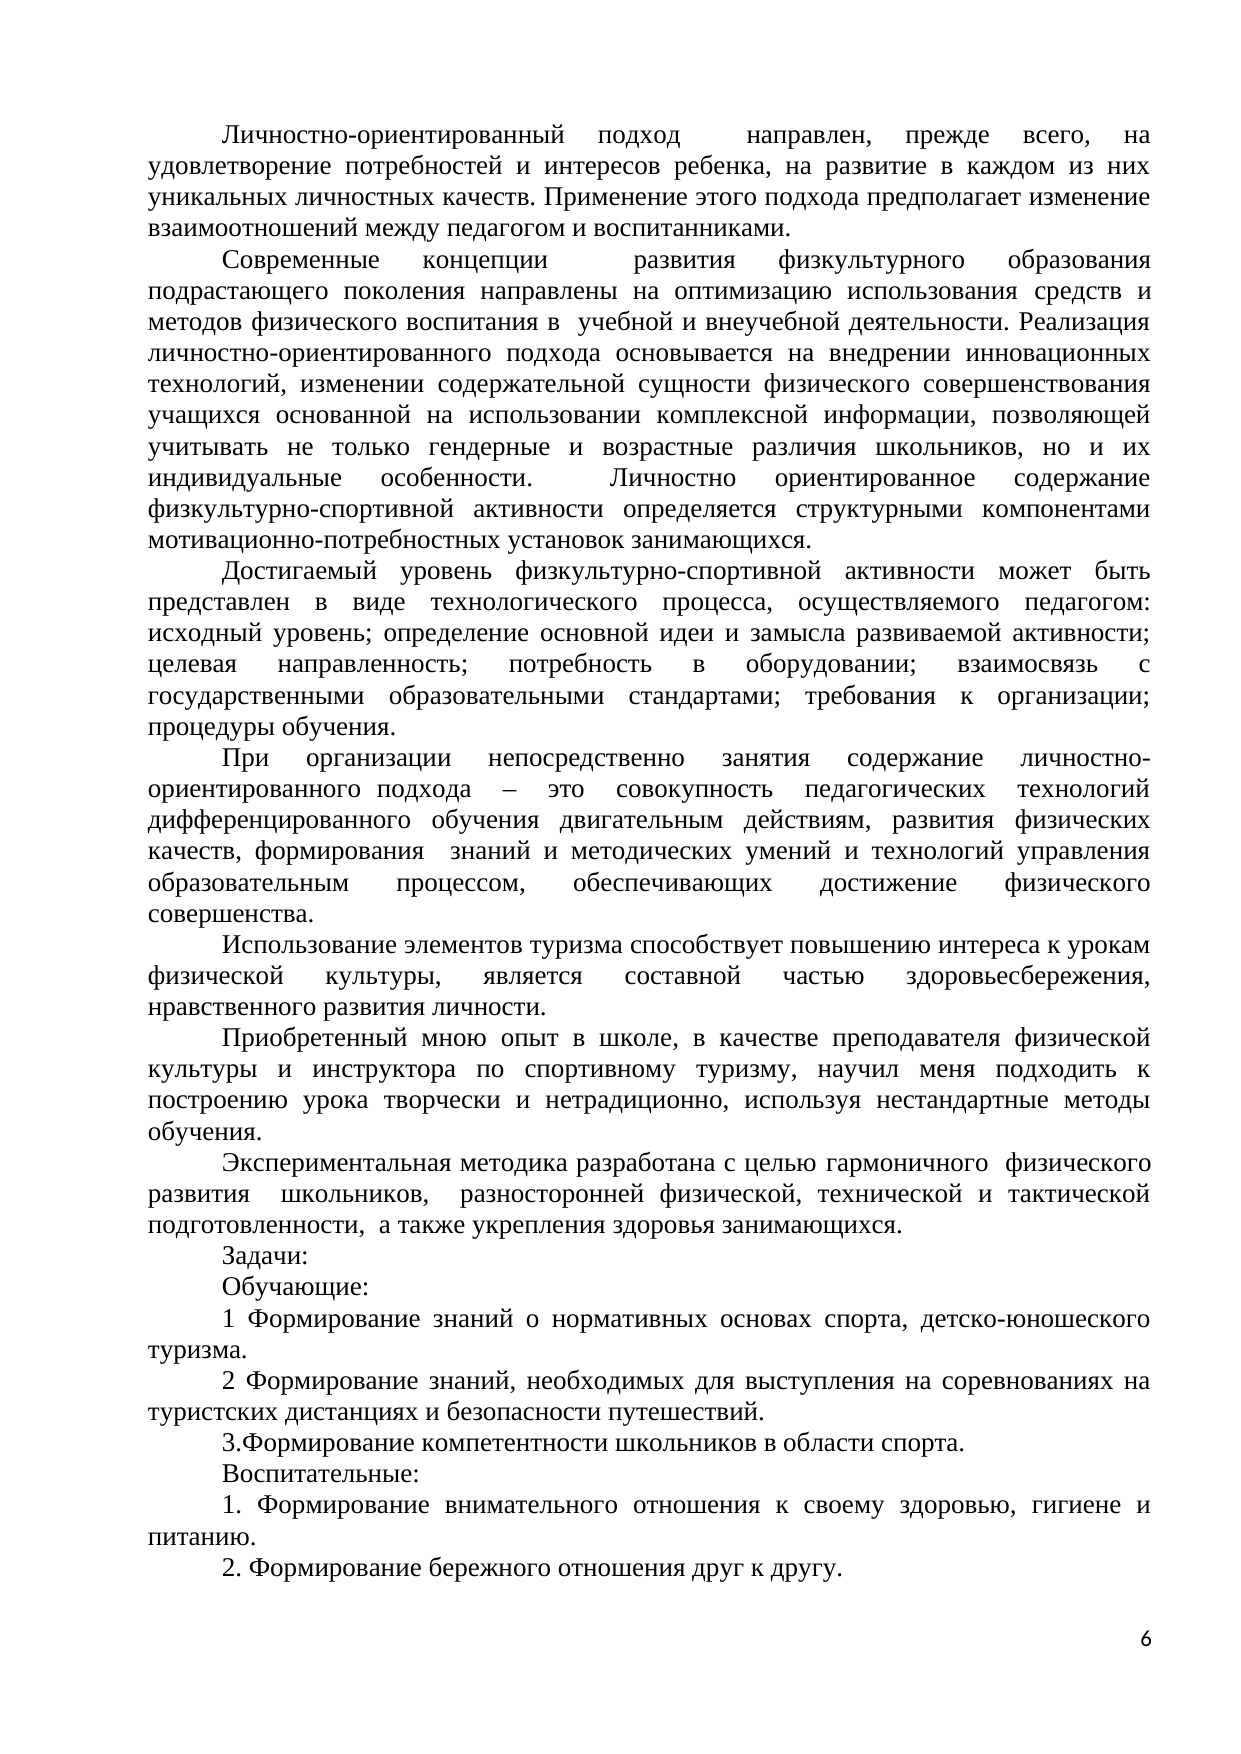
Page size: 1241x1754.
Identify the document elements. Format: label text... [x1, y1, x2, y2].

text Достигаемый уровень физкультурно-спортивной активности может быть представлен в виде технологического процесса, осуществляемого педагогом: исходный уровень; определение основной идеи и замысла развиваемой активности; целевая направленность; потребность в оборудовании; взаимосвязь с государственными образовательными стандартами; требования к организации; процедуры обучения. [148, 554, 1152, 741]
text 1 Формирование знаний о нормативных основах спорта, детско-юношеского туризма. [148, 1302, 1152, 1364]
text 3.Формирование компетентности школьников в области спорта. [148, 1426, 1152, 1457]
text Экспериментальная методика разработана с целью гармоничного физического развития школьников, разносторонней физической, технической и тактической подготовленности, а также укрепления здоровья занимающихся. [148, 1146, 1152, 1239]
text 1. Формирование внимательного отношения к своему здоровью, гигиене и питанию. [148, 1488, 1152, 1551]
text 2. Формирование бережного отношения друг к другу. [148, 1551, 1152, 1582]
text Современные концепции развития физкультурного образования подрастающего поколения направлены на оптимизацию использования средств и методов физического воспитания в учебной и внеучебной деятельности. Реализация личностно-ориентированного подхода основывается на внедрении инновационных технологий, изменении содержательной сущности физического совершенствования учащихся основанной на использовании комплексной информации, позволяющей учитывать не только гендерные и возрастные различия школьников, но и их индивидуальные особенности. Личностно ориентированное содержание физкультурно-спортивной активности определяется структурными компонентами мотивационно-потребностных установок занимающихся. [148, 243, 1152, 554]
text Личностно-ориентированный подход направлен, прежде всего, на удовлетворение потребностей и интересов ребенка, на развитие в каждом из них уникальных личностных качеств. Применение этого подхода предполагает изменение взаимоотношений между педагогом и воспитанниками. [148, 118, 1152, 243]
text Использование элементов туризма способствует повышению интереса к урокам физической культуры, является составной частью здоровьесбережения, нравственного развития личности. [148, 928, 1152, 1021]
text Воспитательные: [148, 1457, 1152, 1488]
text 2 Формирование знаний, необходимых для выступления на соревнованиях на туристских дистанциях и безопасности путешествий. [148, 1364, 1152, 1426]
text Задачи: [148, 1239, 1152, 1271]
text При организации непосредственно занятия содержание личностно-ориентированного подхода – это совокупность педагогических технологий дифференцированного обучения двигательным действиям, развития физических качеств, формирования знаний и методических умений и технологий управления образовательным процессом, обеспечивающих достижение физического совершенства. [148, 741, 1152, 928]
text Обучающие: [148, 1271, 1152, 1302]
text Приобретенный мною опыт в школе, в качестве преподавателя физической культуры и инструктора по спортивному туризму, научил меня подходить к построению урока творчески и нетрадиционно, используя нестандартные методы обучения. [148, 1021, 1152, 1146]
